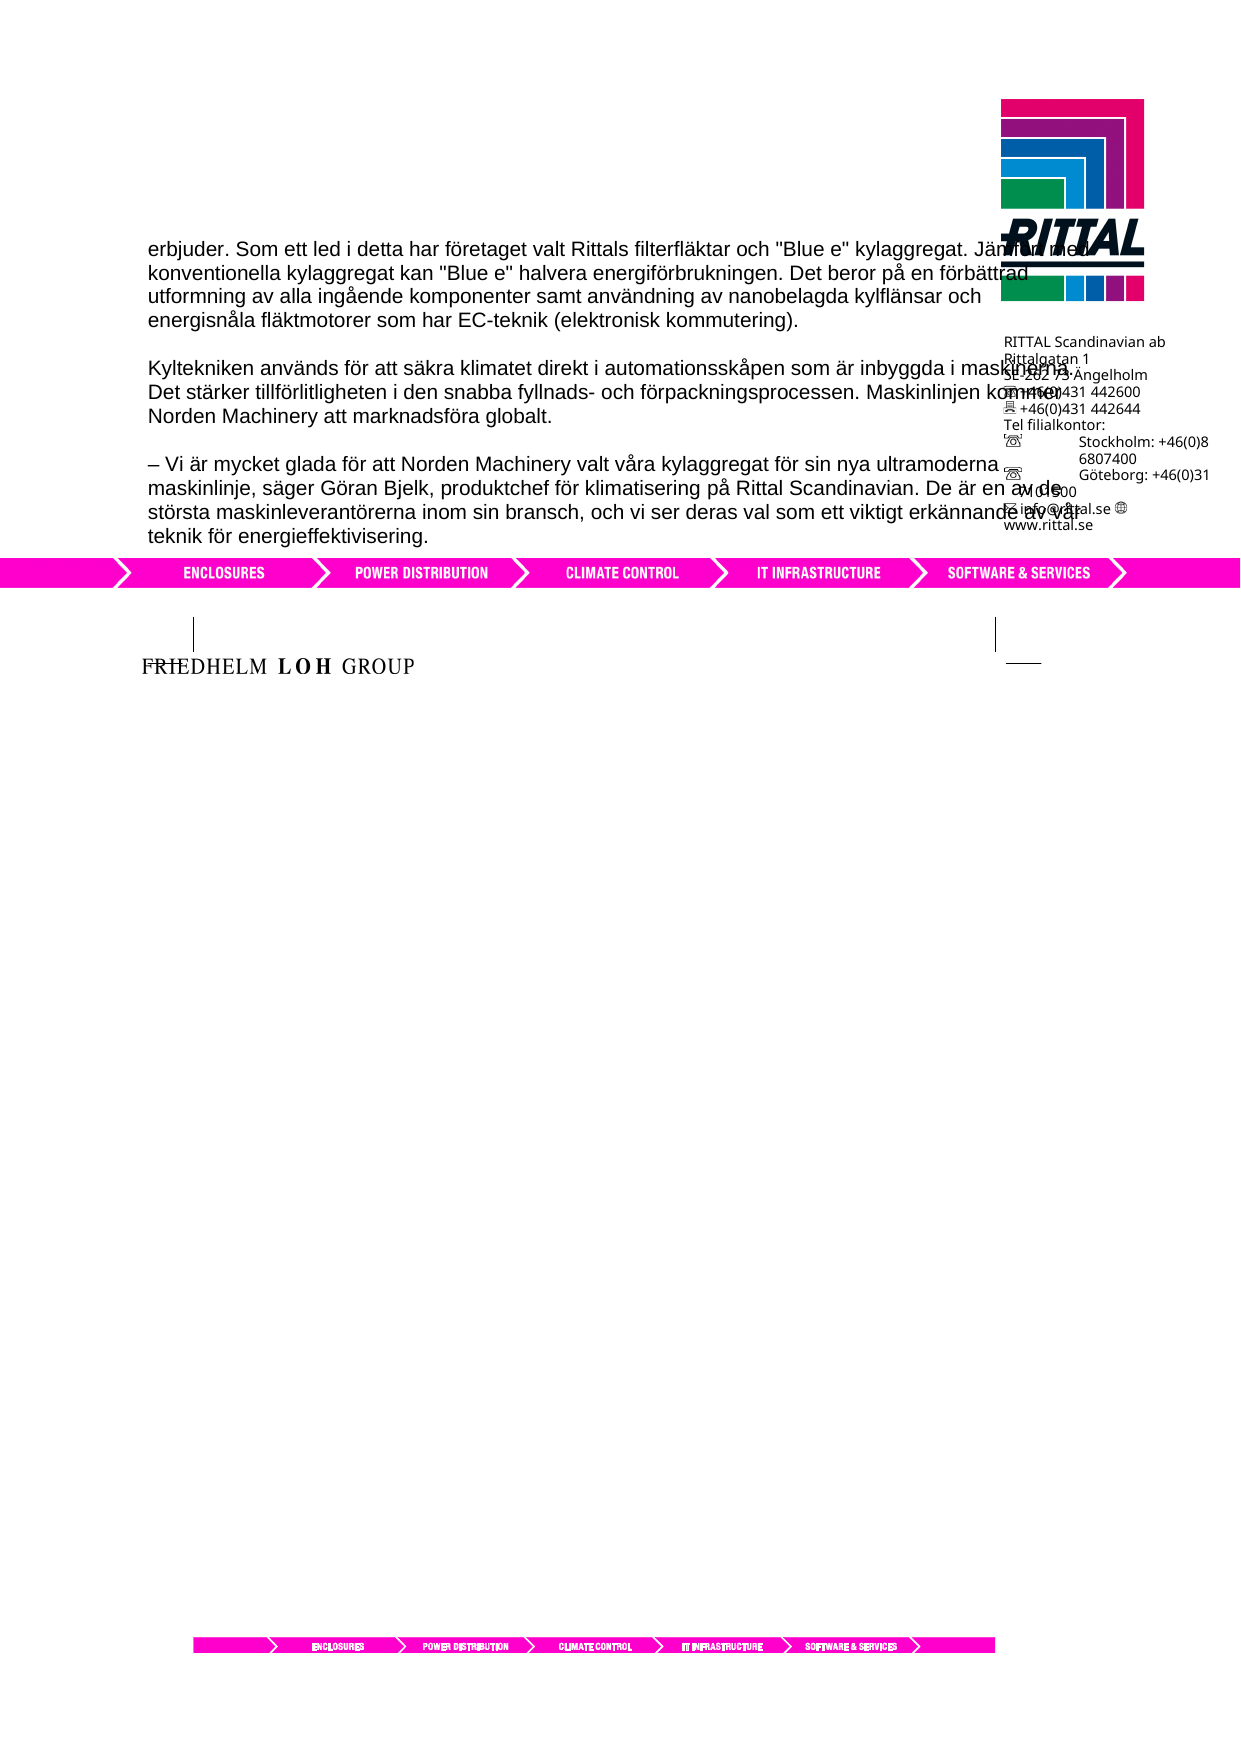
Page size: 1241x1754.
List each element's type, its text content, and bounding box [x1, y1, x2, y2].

text – Vi är mycket glada för att Norden Machinery valt våra kylaggregat för sin nya ultramoderna maskinlinje, säger Göran Bjelk, produktchef för klimatisering på Rittal Scandinavian. De är en av de största maskinleverantörerna inom sin bransch, och vi ser deras val som ett viktigt erkännande av vår teknik för energieffektivisering. [148, 452, 1092, 548]
picture [1004, 434, 1022, 448]
picture [998, 96, 1147, 304]
picture [142, 658, 414, 674]
text Kyltekniken används för att säkra klimatet direkt i automationsskåpen som är inbyggda i maskinerna. Det stärker tillförlitligheten i den snabba fyllnads- och förpackningsprocessen. Maskinlinjen kommer Norden Machinery att marknadsföra globalt. [148, 356, 1092, 428]
text Energieffektivitet är ett viktigt argument för den nya teknik och de nya funktioner som Norden Machinery erbjuder. Som ett led i detta har företaget valt Rittals filterfläktar och "Blue e" kylaggregat. Jämfört med konventionella kylaggregat kan "Blue e" halvera energiförbrukningen. Det beror på en förbättrad utformning av alla ingående komponenter samt användning av nanobelagda kylflänsar och energisnåla fläktmotorer som har EC-teknik (elektronisk kommutering). [148, 236, 1092, 332]
picture [1114, 501, 1128, 514]
picture [0, 558, 1241, 588]
